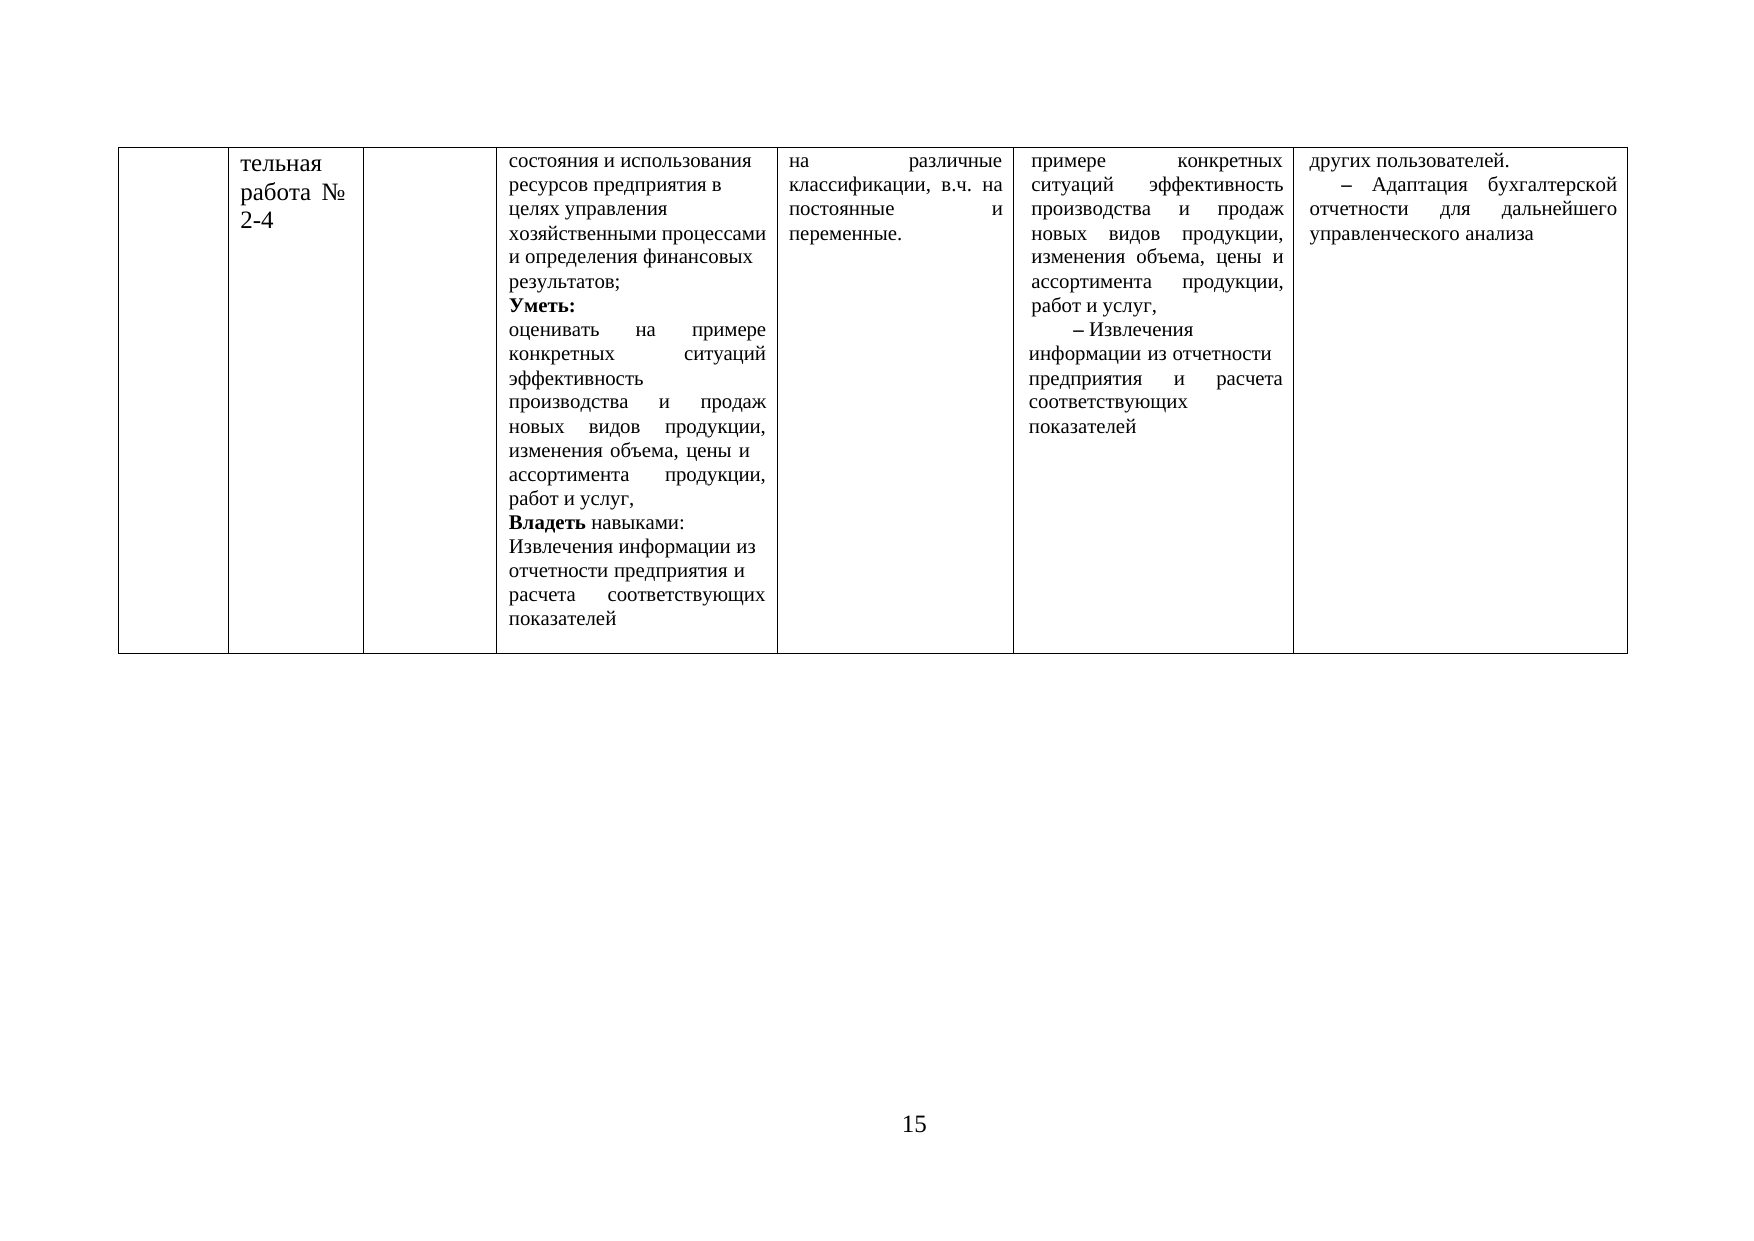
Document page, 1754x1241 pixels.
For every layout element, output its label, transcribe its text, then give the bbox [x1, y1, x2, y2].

table_header [119, 148, 228, 652]
table_header [364, 148, 496, 652]
table_header примере конкретных ситуаций эффективность производства и продаж новых видов продукции, изменения объема, цены и ассортимента продукции, работ и услуг, – Извлечения информации из отчетности предприятия и расчета соответствующих показателей [1014, 148, 1293, 652]
table_header на различные классификации, в.ч. на постоянные и переменные. [778, 148, 1013, 652]
table_header других пользователей. – Адаптация бухгалтерской отчетности для дальнейшего управленческого анализа [1294, 148, 1627, 652]
table_header состояния и использования ресурсов предприятия в целях управления хозяйственными процессами и определения финансовых результатов; Уметь: оценивать на примере конкретных ситуаций эффективность производства и продаж новых видов продукции, изменения объема, цены и ассортимента продукции, работ и услуг, Владеть навыками: Извлечения информации из отчетности предприятия и расчета соответствующих показателей [497, 148, 777, 652]
table_header тельная работа № 2-4 [229, 148, 363, 652]
